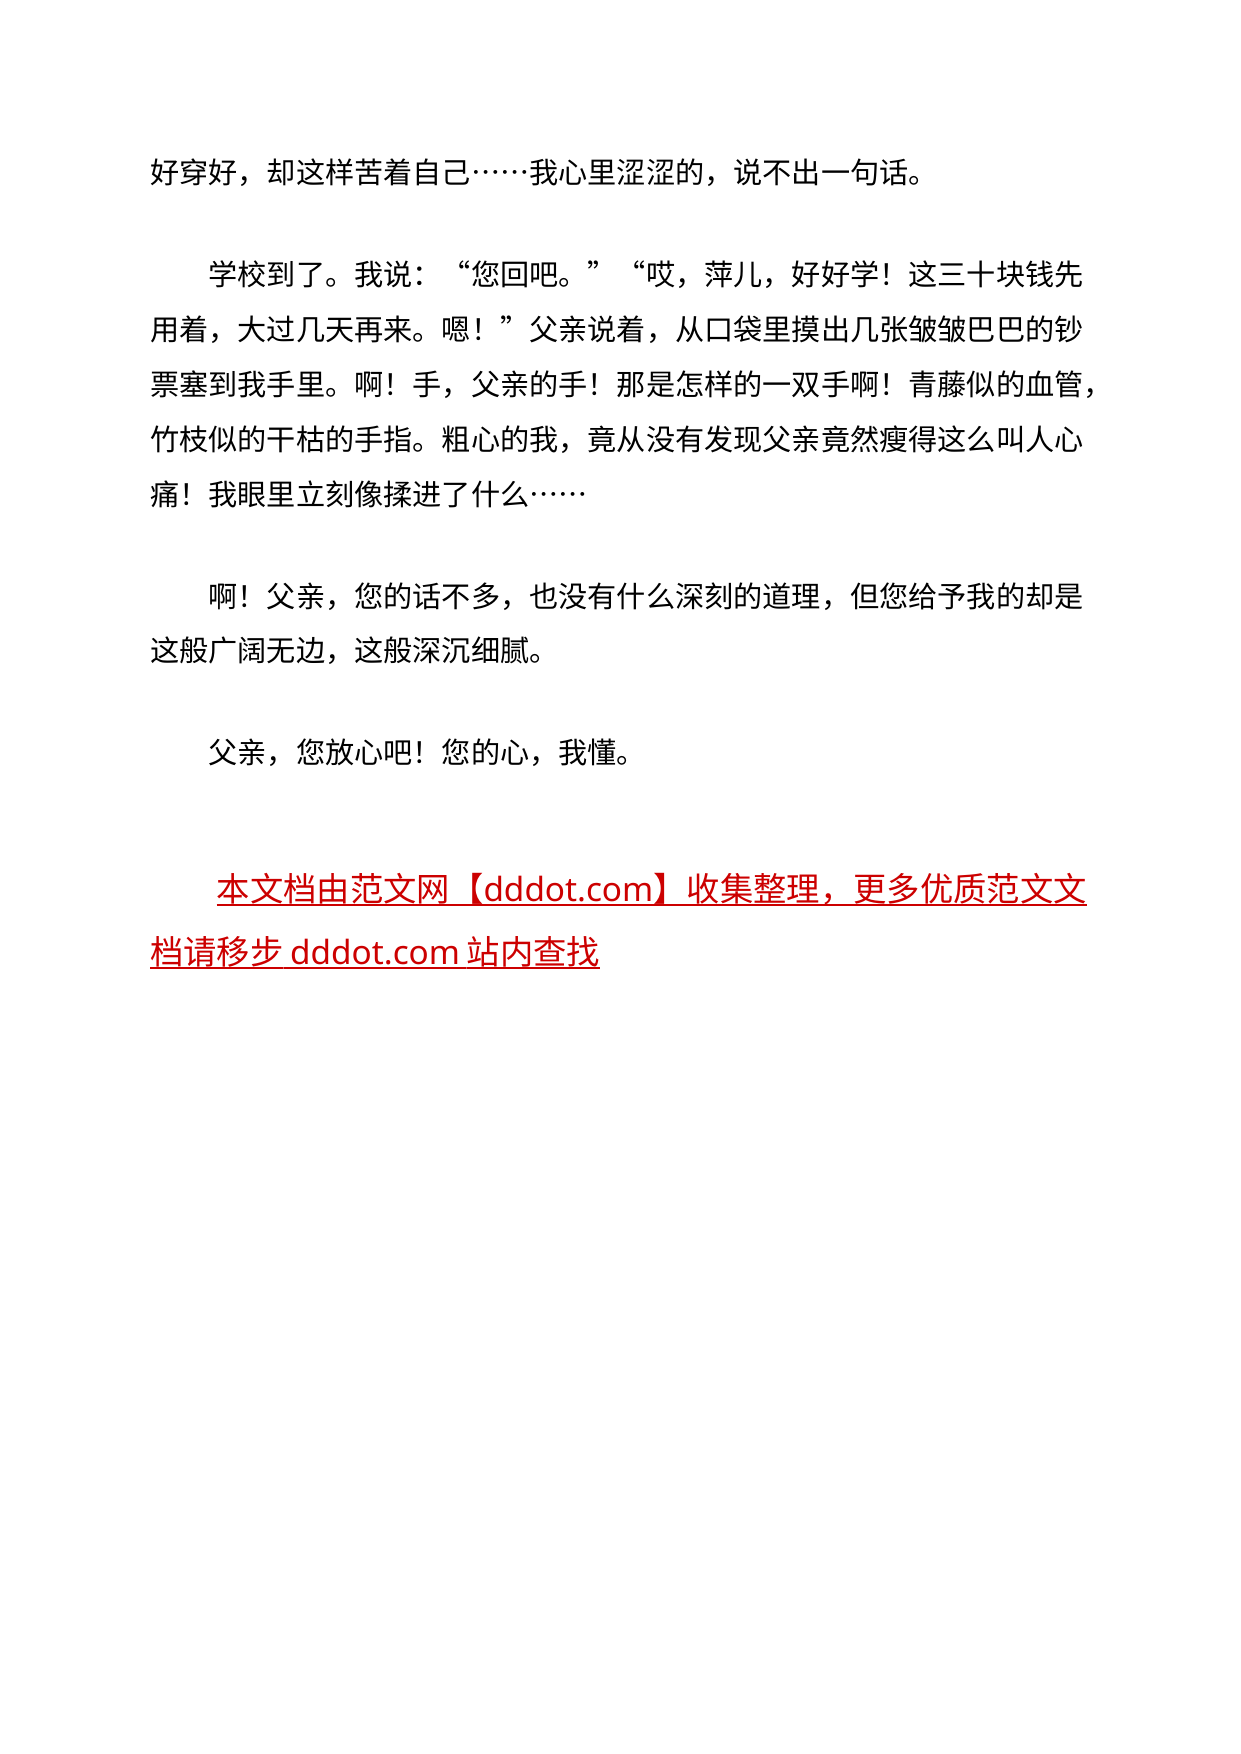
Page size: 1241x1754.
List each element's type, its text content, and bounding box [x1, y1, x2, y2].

text 啊！父亲，您的话不多，也没有什么深刻的道理，但您给予我的却是这般广阔无边，这般深沉细腻。 [150, 573, 1090, 670]
text 父亲，您放心吧！您的心，我懂。 [150, 730, 1090, 772]
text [150, 150, 1090, 192]
text 学校到了。我说：“您回吧。”“哎，萍儿，好好学！这三十块钱先用着，大过几天再来。嗯！”父亲说着，从口袋里摸出几张皱皱巴巴的钞票塞到我手里。啊！手，父亲的手！那是怎样的一双手啊！青藤似的血管，竹枝似的干枯的手指。粗心的我，竟从没有发现父亲竟然瘦得这么叫人心痛！我眼里立刻像揉进了什么…… [150, 252, 1090, 514]
text 本文档由范文网【dddot.com】收集整理，更多优质范文文档请移步dddot.com站内查找 [150, 863, 1090, 974]
